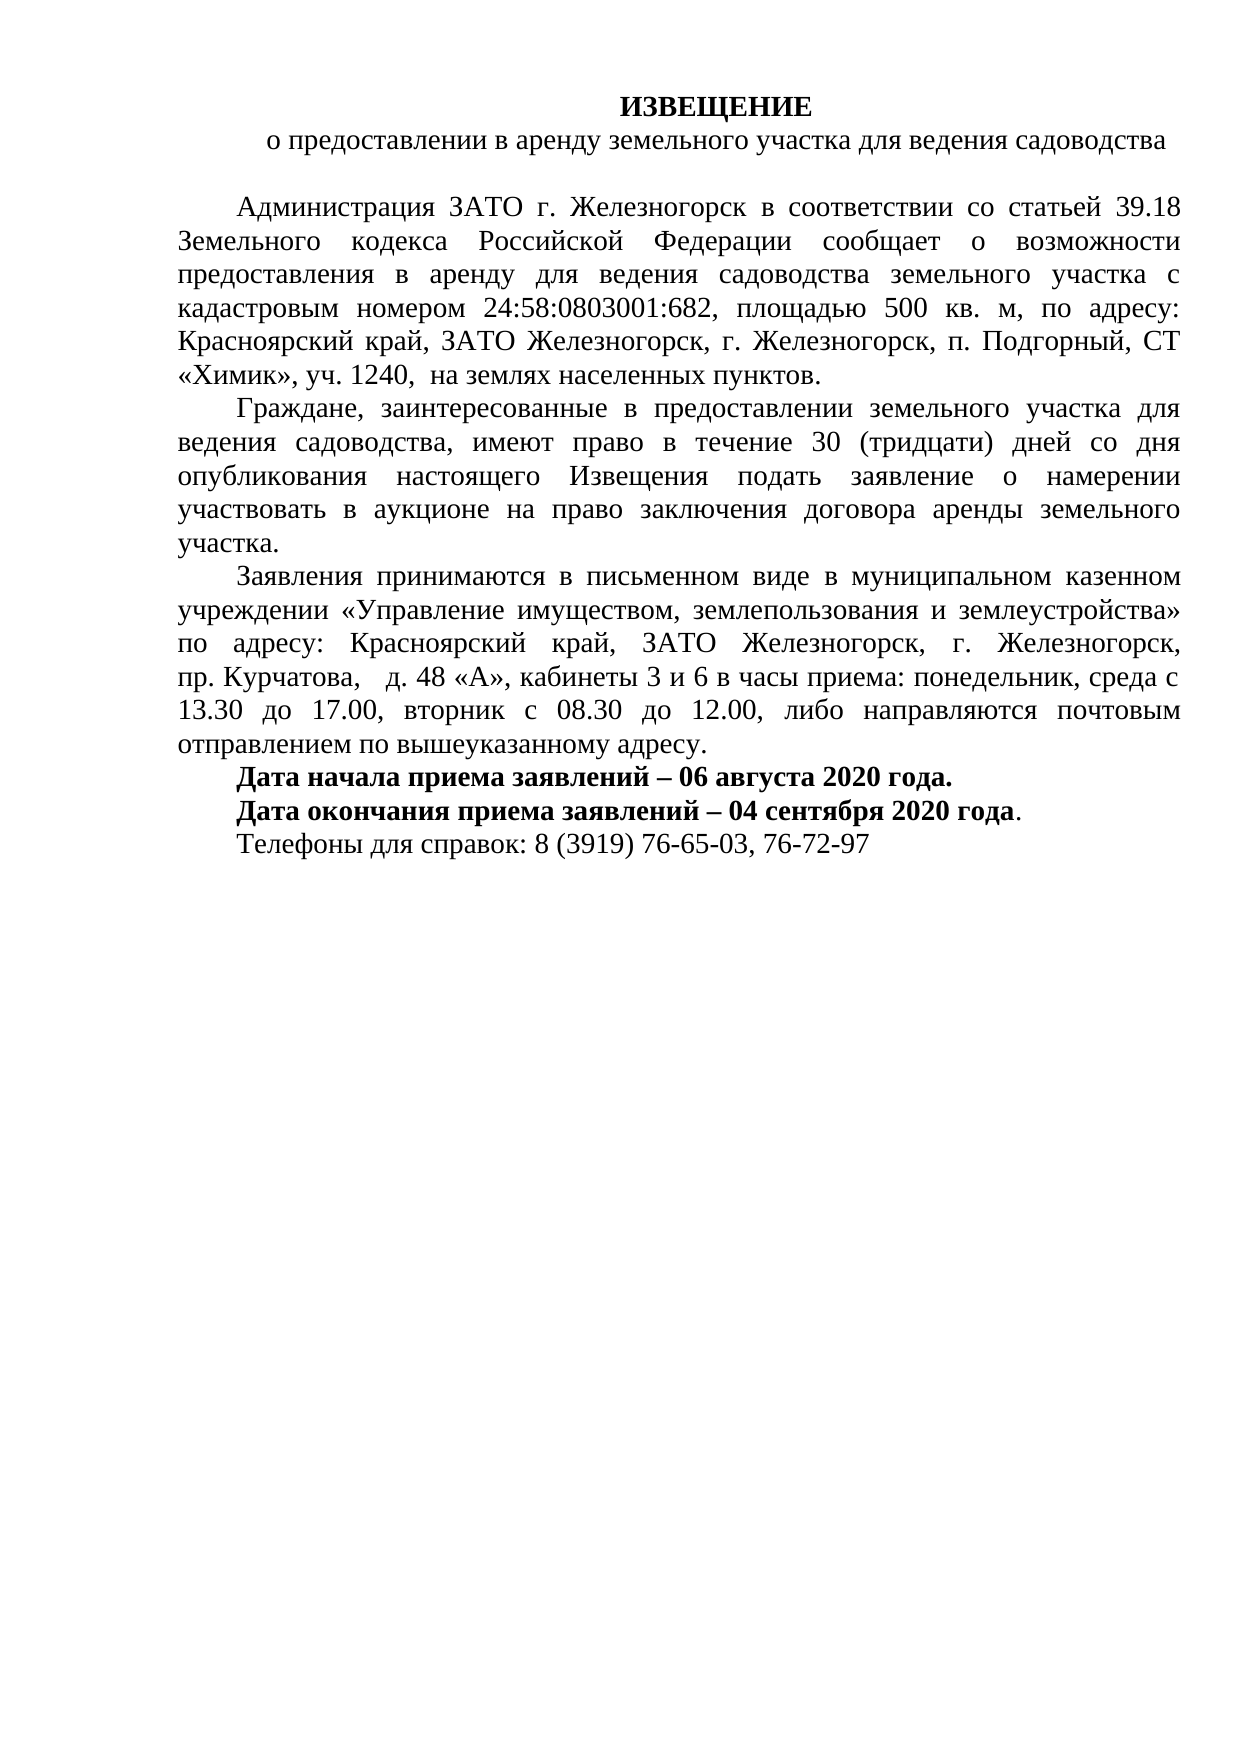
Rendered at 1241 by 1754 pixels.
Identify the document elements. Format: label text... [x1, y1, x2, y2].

text Граждане, заинтересованные в предоставлении земельного участка для ведения садоводства, имеют право в течение 30 (тридцати) дней со дня опубликования настоящего Извещения подать заявление о намерении участвовать в аукционе на право заключения договора аренды земельного участка. [177, 391, 1181, 558]
text Дата начала приема заявлений – 06 августа 2020 года. [177, 759, 1181, 793]
text ИЗВЕЩЕНИЕ [177, 89, 1181, 122]
text Дата окончания приема заявлений – 04 сентября 2020 года. [177, 793, 1181, 827]
text Администрация ЗАТО г. Железногорск в соответствии со статьей 39.18 Земельного кодекса Российской Федерации сообщает о возможности предоставления в аренду для ведения садоводства земельного участка с кадастровым номером 24:58:0803001:682, площадью 500 кв. м, по адресу: Красноярский край, ЗАТО Железногорск, г. Железногорск, п. Подгорный, СТ «Химик», уч. 1240, на землях населенных пунктов. [177, 189, 1181, 391]
text Заявления принимаются в письменном виде в муниципальном казенном учреждении «Управление имуществом, землепользования и землеустройства» по адресу: Красноярский край, ЗАТО Железногорск, г. Железногорск, пр. Курчатова, д. 48 «А», кабинеты 3 и 6 в часы приема: понедельник, среда с 13.30 до 17.00, вторник с 08.30 до 12.00, либо направляются почтовым отправлением по вышеуказанному адресу. [177, 558, 1181, 759]
text Телефоны для справок: 8 (3919) 76-65-03, 76-72-97 [177, 827, 1181, 860]
text о предоставлении в аренду земельного участка для ведения садоводства [177, 122, 1181, 156]
